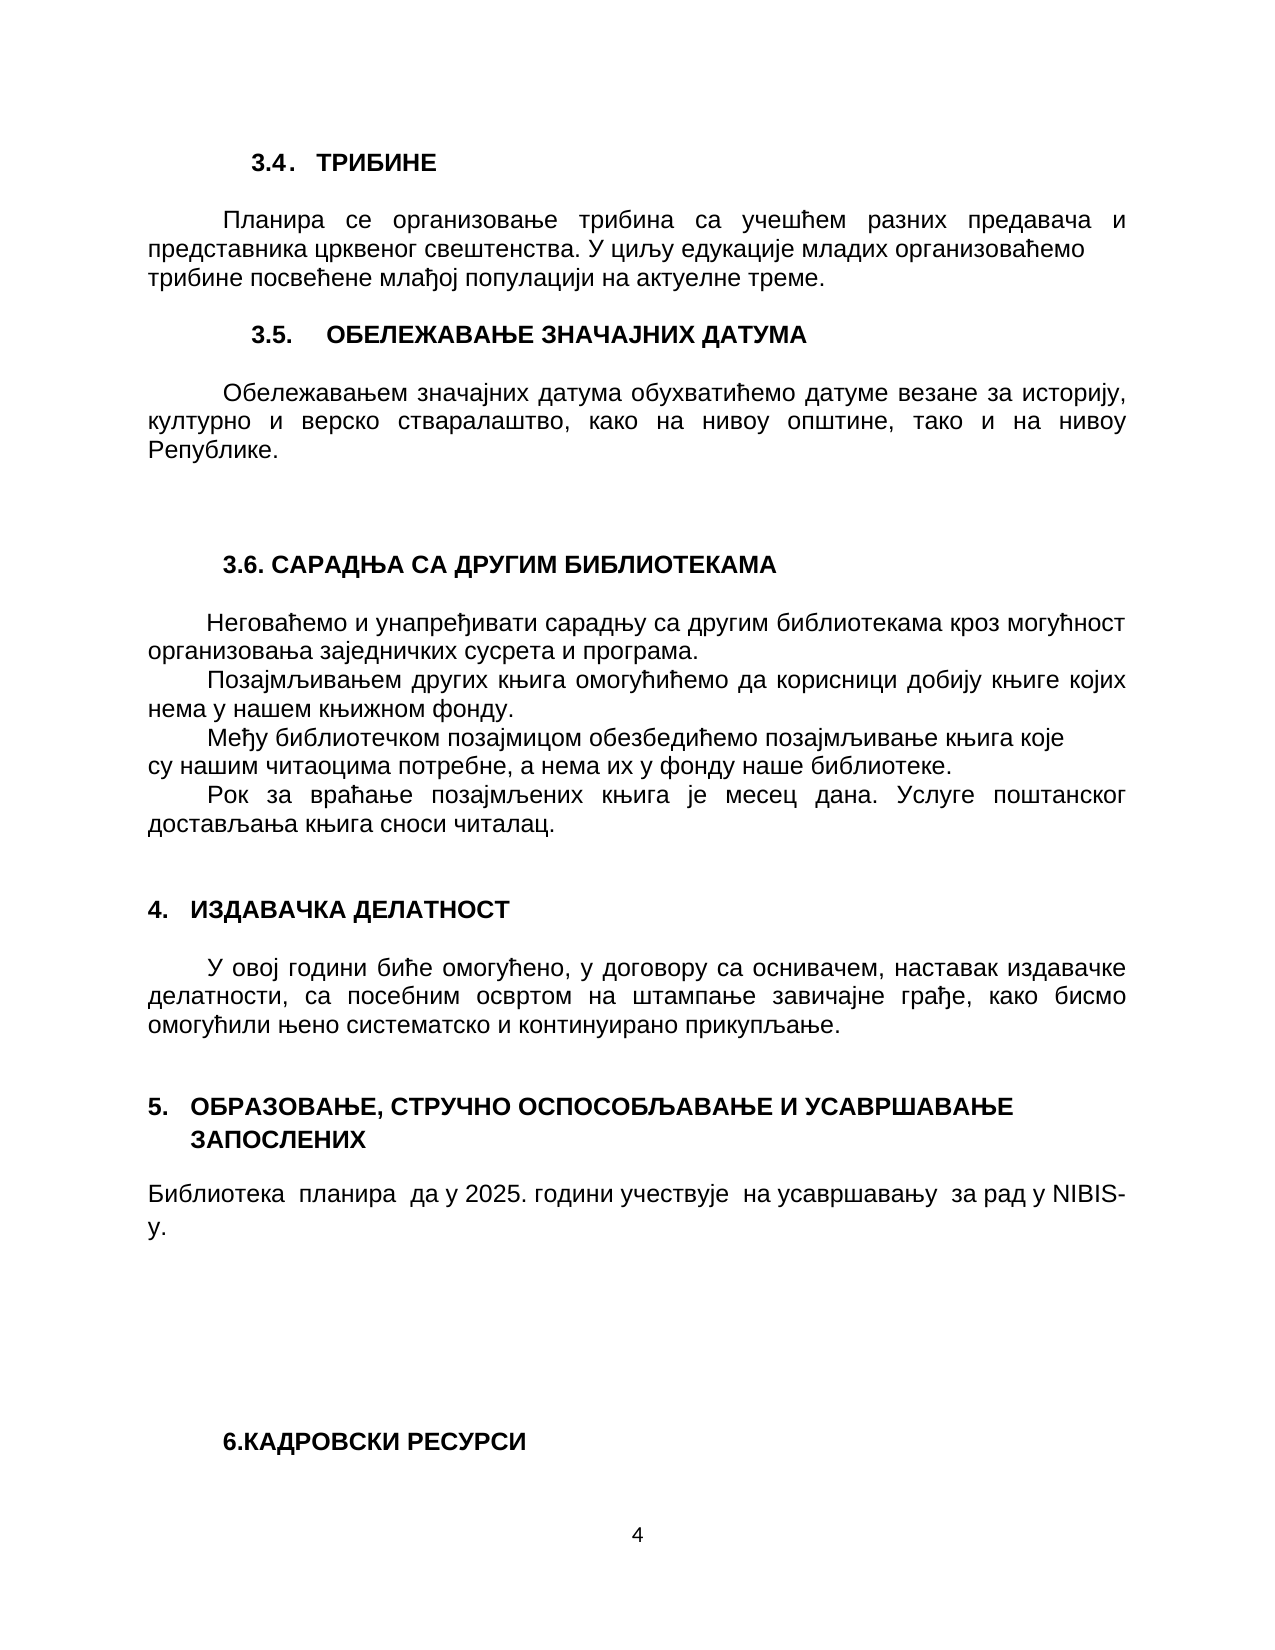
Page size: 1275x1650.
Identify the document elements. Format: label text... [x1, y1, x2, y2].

text Позајмљивањем других књига омогућићемо да корисници добију књиге којих нема у нашем књижном фонду. [148, 665, 1127, 723]
text Међу библиотечком позајмицом обезбедићемо позајмљивање књига које [148, 723, 1127, 751]
text Неговаћемо и унапређивати сарадњу са другим библиотекама кроз могућност организовања заједничких сусрета и програма. [148, 608, 1127, 665]
text су нашим читаоцима потребне, а нема их у фонду наше библиотеке. [148, 751, 1127, 780]
text Обележавањем значајних датума обухватићемо датуме везане за историју, културно и верско стваралаштво, како на нивоу општине, тако и на нивоу Републике. [148, 378, 1127, 464]
text Планира се организовање трибина са учешћем разних предавача и представника црквеног свештенства. У циљу едукације младих организоваћемо [148, 205, 1127, 263]
text У овој години биће омогућено, у договору са оснивачем, наставак издавачке делатности, са посебним освртом на штампање завичајне грађе, како бисмо омогућили њено систематско и континуирано прикупљање. [148, 953, 1127, 1039]
text Рок за враћање позајмљених књига је месец дана. Услуге поштанског достављања књига сноси читалац. [148, 780, 1127, 838]
text 3.6. САРАДЊА СА ДРУГИМ БИБЛИОТЕКАМА [148, 550, 1127, 579]
list ОБРАЗОВАЊЕ, СТРУЧНО ОСПОСОБЉАВАЊЕ И УСАВРШАВАЊЕ ЗАПОСЛЕНИХ [148, 1092, 1127, 1154]
list ОБЕЛЕЖАВАЊЕ ЗНАЧАЈНИХ ДАТУМА [251, 320, 1127, 349]
text Библиотека планира да у 2025. години учествује на усавршавању за рад у NIBIS-у. [148, 1179, 1127, 1241]
list . ТРИБИНЕ [251, 148, 1127, 176]
text трибине посвећене млађој популацији на актуелне треме. [148, 263, 1127, 291]
list ИЗДАВАЧКА ДЕЛАТНОСТ [148, 895, 1127, 924]
text 6.КАДРОВСКИ РЕСУРСИ [148, 1427, 1127, 1456]
